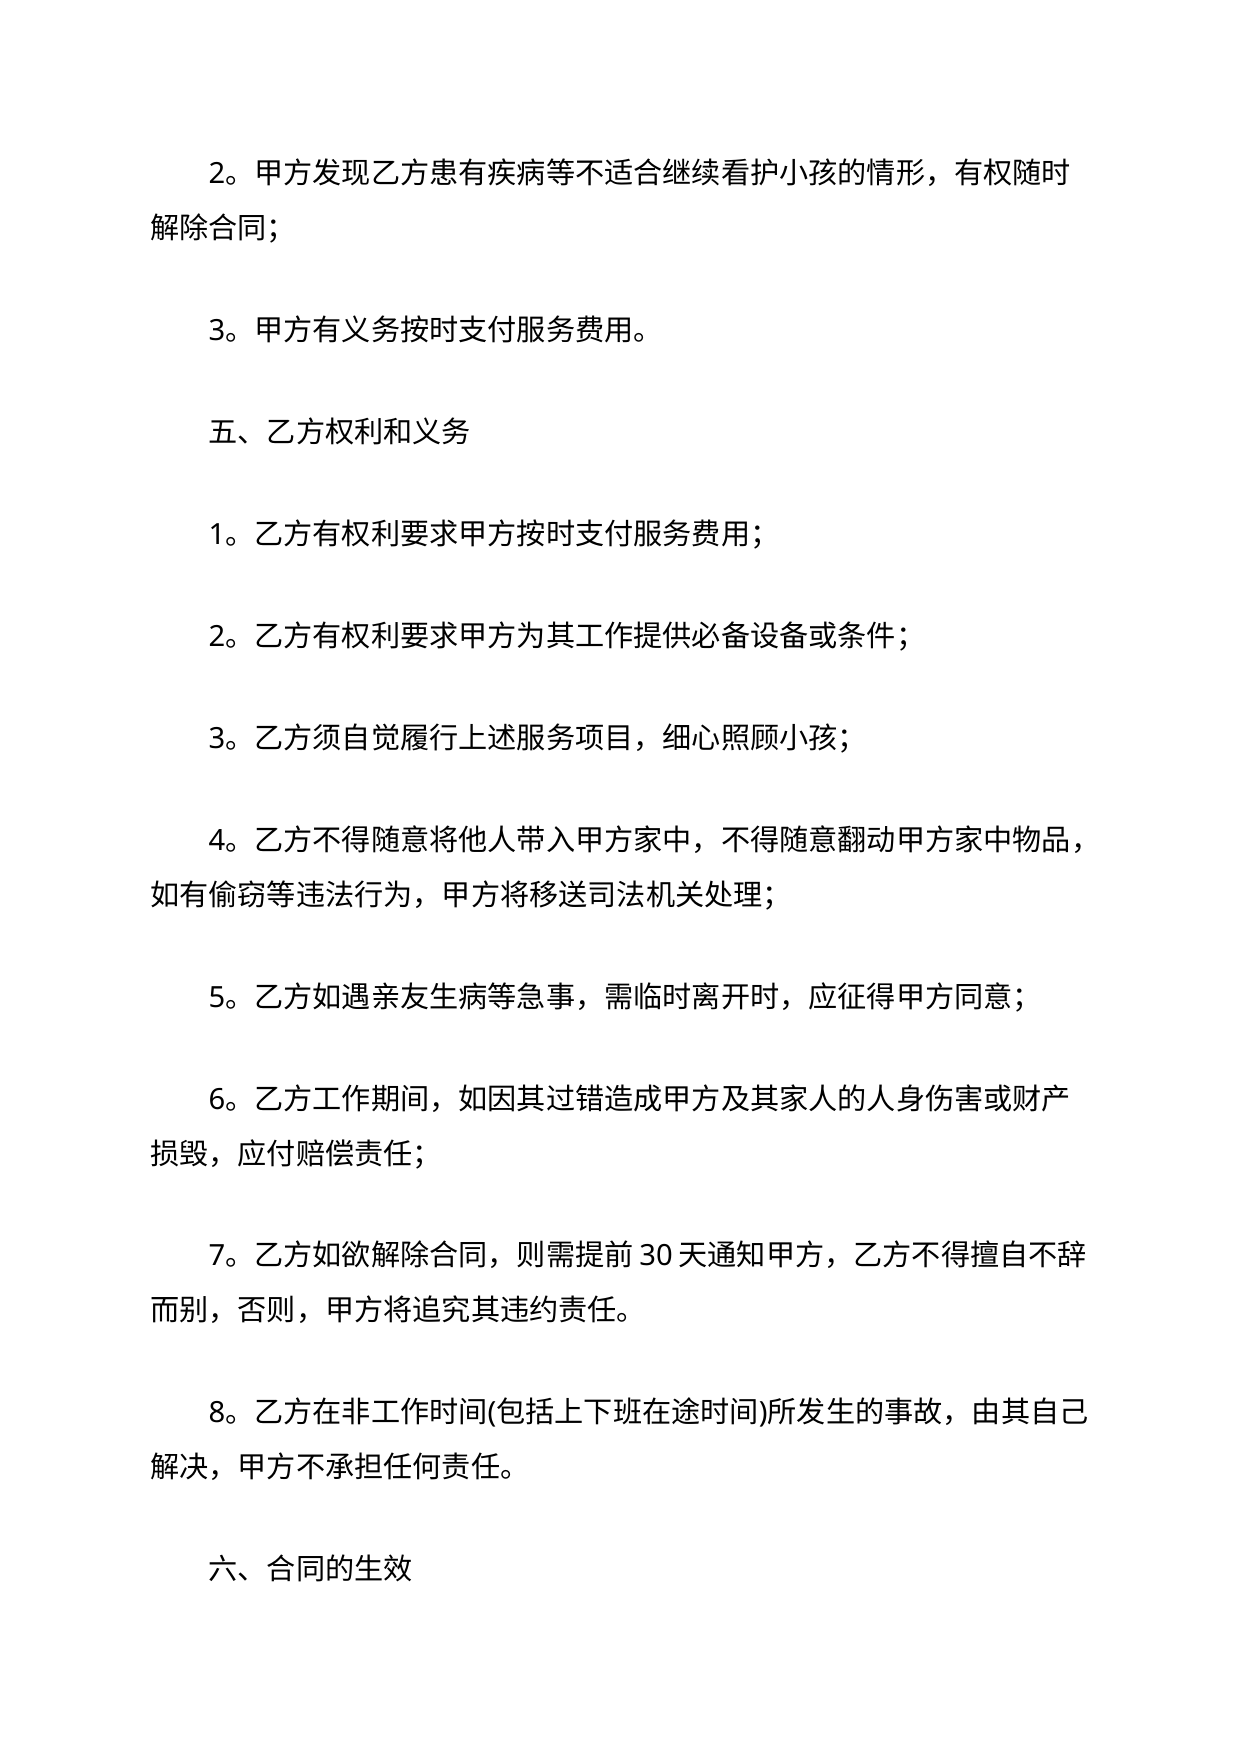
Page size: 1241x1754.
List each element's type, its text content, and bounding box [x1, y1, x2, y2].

text 5。乙方如遇亲友生病等急事，需临时离开时，应征得甲方同意； [150, 973, 1090, 1016]
text 1。乙方有权利要求甲方按时支付服务费用； [150, 511, 1090, 553]
text 五、乙方权利和义务 [150, 409, 1090, 451]
text 7。乙方如欲解除合同，则需提前30天通知甲方，乙方不得擅自不辞而别，否则，甲方将追究其违约责任。 [150, 1232, 1090, 1329]
text 8。乙方在非工作时间(包括上下班在途时间)所发生的事故，由其自己解决，甲方不承担任何责任。 [150, 1389, 1090, 1486]
text 六、合同的生效 [150, 1546, 1090, 1588]
text 3。甲方有义务按时支付服务费用。 [150, 307, 1090, 349]
text 2。乙方有权利要求甲方为其工作提供必备设备或条件； [150, 612, 1090, 655]
text 3。乙方须自觉履行上述服务项目，细心照顾小孩； [150, 714, 1090, 757]
text 4。乙方不得随意将他人带入甲方家中，不得随意翻动甲方家中物品，如有偷窃等违法行为，甲方将移送司法机关处理； [150, 816, 1090, 914]
text 2。甲方发现乙方患有疾病等不适合继续看护小孩的情形，有权随时解除合同； [150, 150, 1090, 247]
text 6。乙方工作期间，如因其过错造成甲方及其家人的人身伤害或财产损毁，应付赔偿责任； [150, 1075, 1090, 1172]
